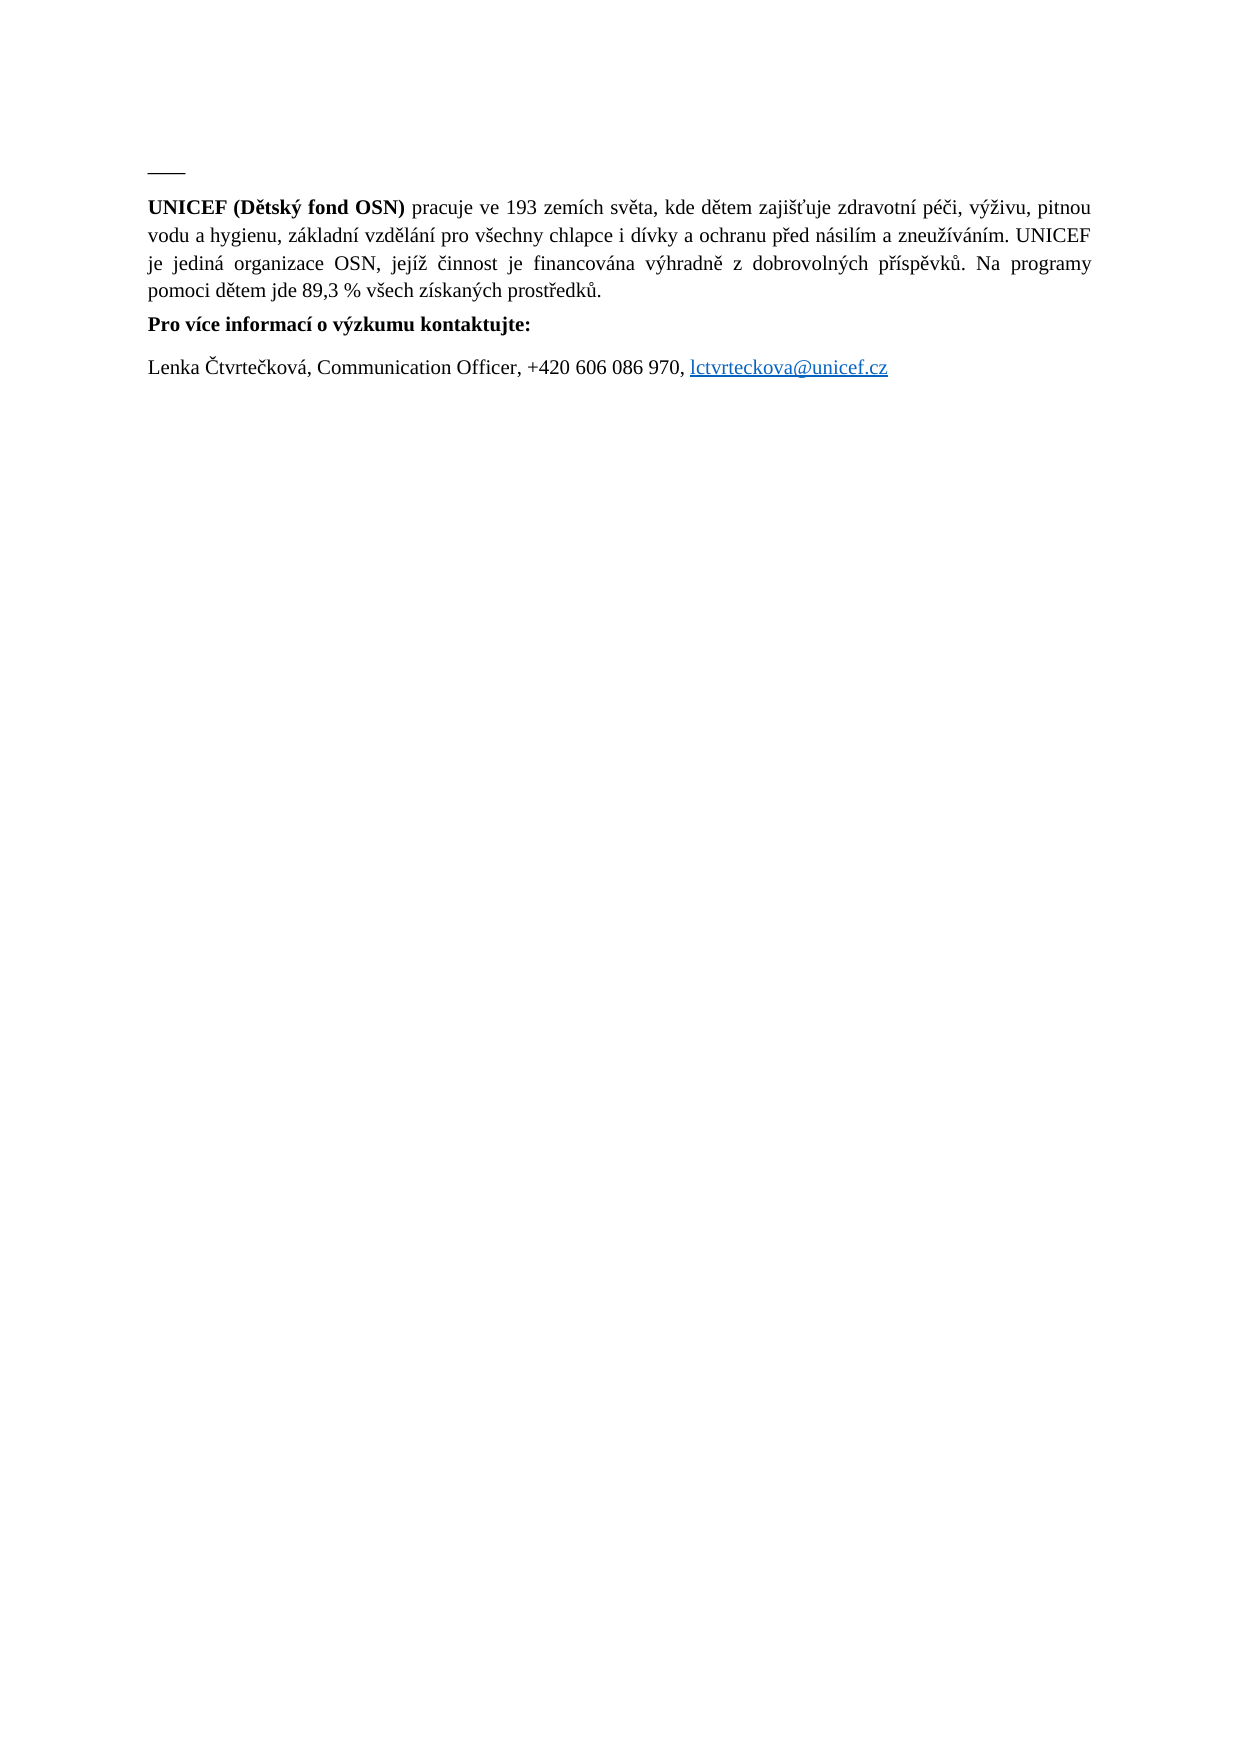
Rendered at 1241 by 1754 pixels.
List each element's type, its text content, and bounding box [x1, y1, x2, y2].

subtitle UNICEF (Dětský fond OSN) pracuje ve 193 zemích světa, kde dětem zajišťuje zdravotní péči, výživu, pitnou vodu a hygienu, základní vzdělání pro všechny chlapce i dívky a ochranu před násilím a zneužíváním. UNICEF je jediná organizace OSN, jejíž činnost je financována výhradně z dobrovolných příspěvků. Na programy pomoci dětem jde 89,3 % všech získaných prostředků. [148, 274, 1093, 302]
text Lenka Čtvrtečková, Communication Officer, +420 606 086 970, lctvrteckova@unicef.cz [148, 354, 1093, 379]
text ___ [148, 148, 1093, 176]
text Pro více informací o výzkumu kontaktujte: [148, 312, 1093, 336]
subtitle UNICEF (Dětský fond OSN) pracuje ve 193 zemích světa, kde dětem zajišťuje zdravotní péči, výživu, pitnou vodu a hygienu, základní vzdělání pro všechny chlapce i dívky a ochranu před násilím a zneužíváním. UNICEF je jediná organizace OSN, jejíž činnost je financována výhradně z dobrovolných příspěvků. Na programy pomoci dětem jde 89,3 % všech získaných prostředků. [148, 219, 1093, 251]
